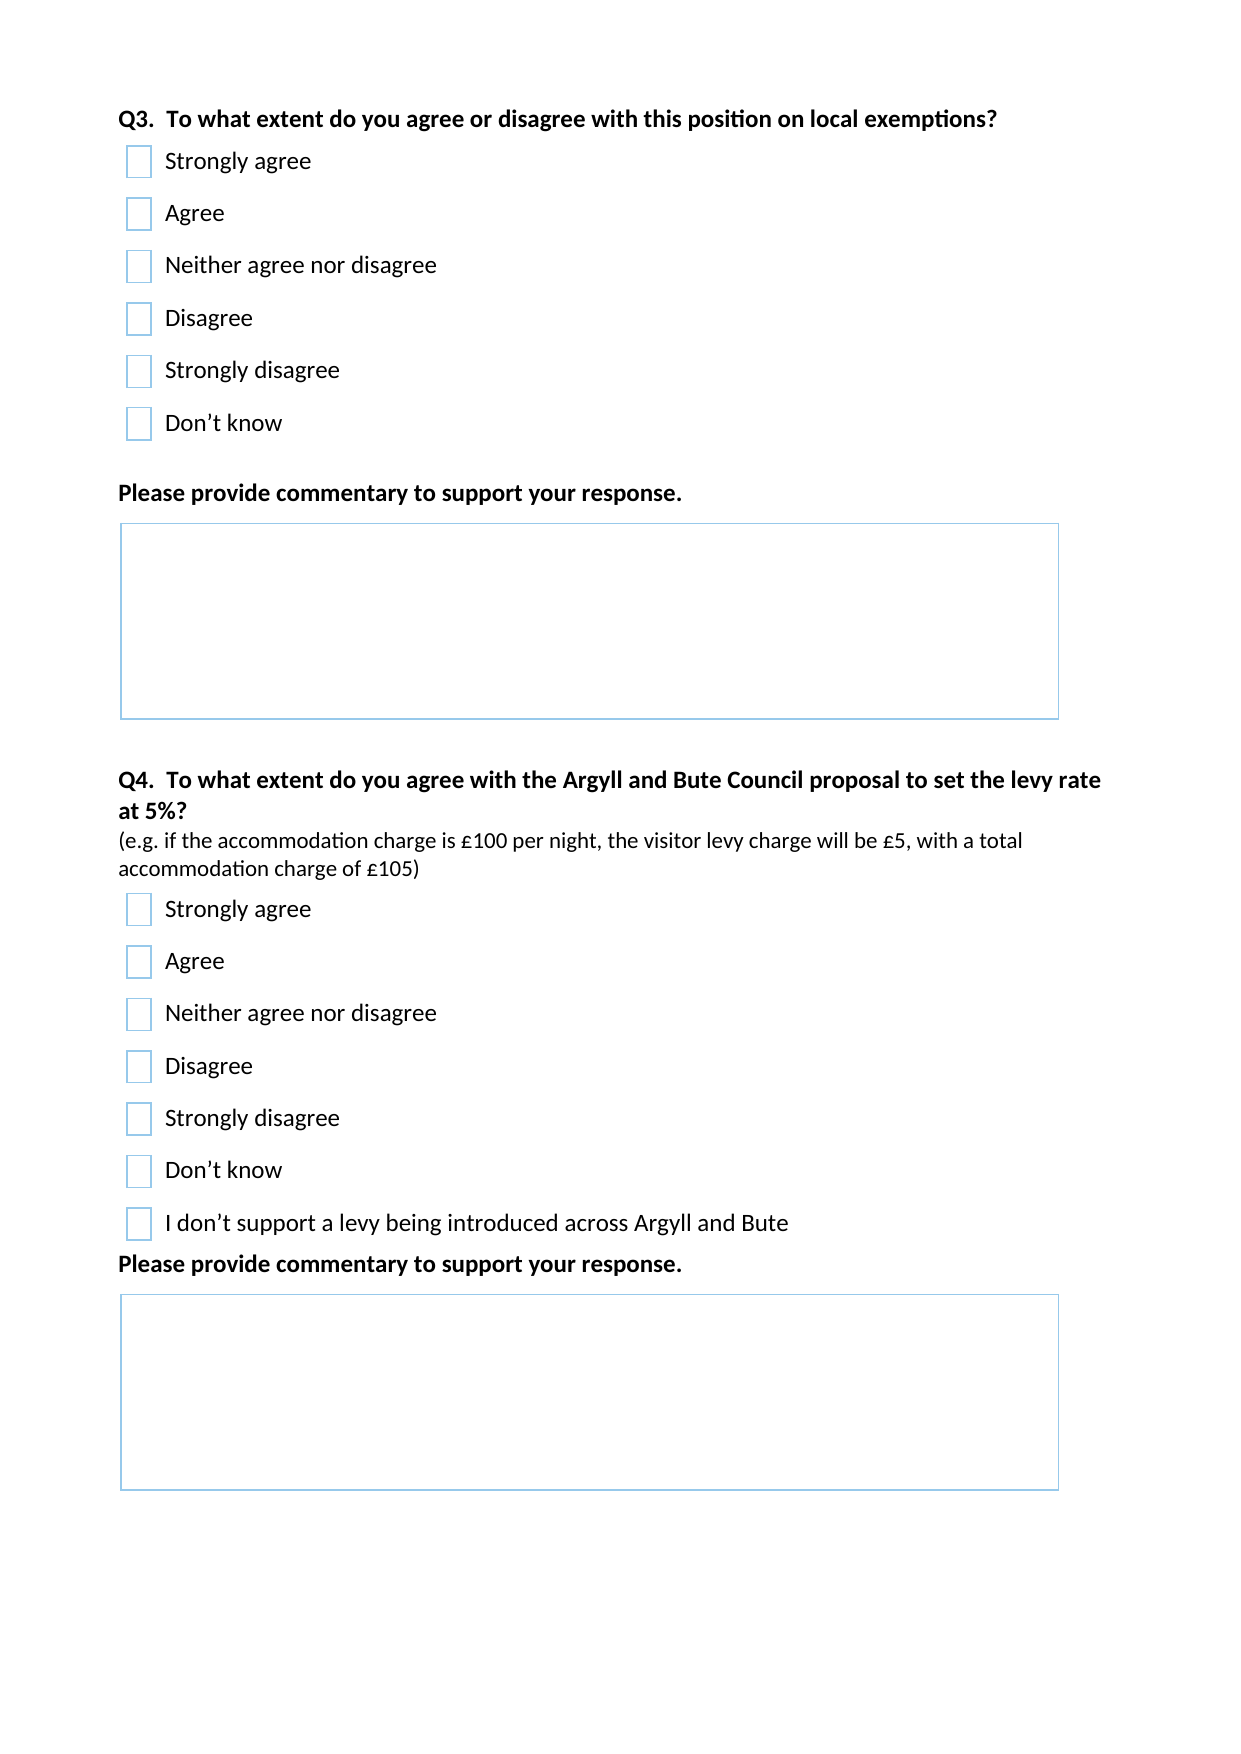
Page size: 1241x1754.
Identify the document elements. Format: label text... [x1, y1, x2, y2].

table_cell [118, 1144, 163, 1196]
table_cell Don’t know [163, 1144, 794, 1196]
table_cell Strongly disagree [163, 344, 442, 396]
subtitle Q3. To what extent do you agree or disagree with this position on local exemptions? [118, 103, 1122, 134]
table_header [118, 1292, 1066, 1493]
table_cell Disagree [163, 291, 442, 343]
table_cell [118, 344, 163, 396]
subtitle Please provide commentary to support your response. [118, 477, 1122, 508]
table_header [118, 521, 1066, 722]
table_cell [118, 934, 163, 987]
subtitle Q4. To what extent do you agree with the Argyll and Bute Council proposal to set the levy rate at 5%? (e.g. if the accommodation charge is £100 per night, the visitor levy charge will be £5, with a total accommodation charge of £105) [118, 765, 1122, 882]
table_cell [118, 1091, 163, 1144]
table_header [118, 134, 163, 186]
table_header [118, 882, 163, 934]
table_cell Agree [163, 934, 794, 987]
table_cell [118, 987, 163, 1039]
table_cell [118, 239, 163, 291]
table_header Strongly agree [163, 882, 794, 934]
table_cell Strongly disagree [163, 1091, 794, 1144]
table_header Strongly agree [163, 134, 442, 186]
table_cell Neither agree nor disagree [163, 239, 442, 291]
table_cell Neither agree nor disagree [163, 987, 794, 1039]
table_cell I don’t support a levy being introduced across Argyll and Bute [163, 1196, 794, 1248]
table_cell Don’t know [163, 396, 442, 448]
table_cell [118, 291, 163, 343]
table_cell [118, 396, 163, 448]
table_cell [118, 1196, 163, 1248]
table_cell Agree [163, 186, 442, 239]
table_cell [118, 186, 163, 239]
table_cell Disagree [163, 1039, 794, 1091]
subtitle Please provide commentary to support your response. [118, 1248, 1122, 1279]
table_cell [118, 1039, 163, 1091]
